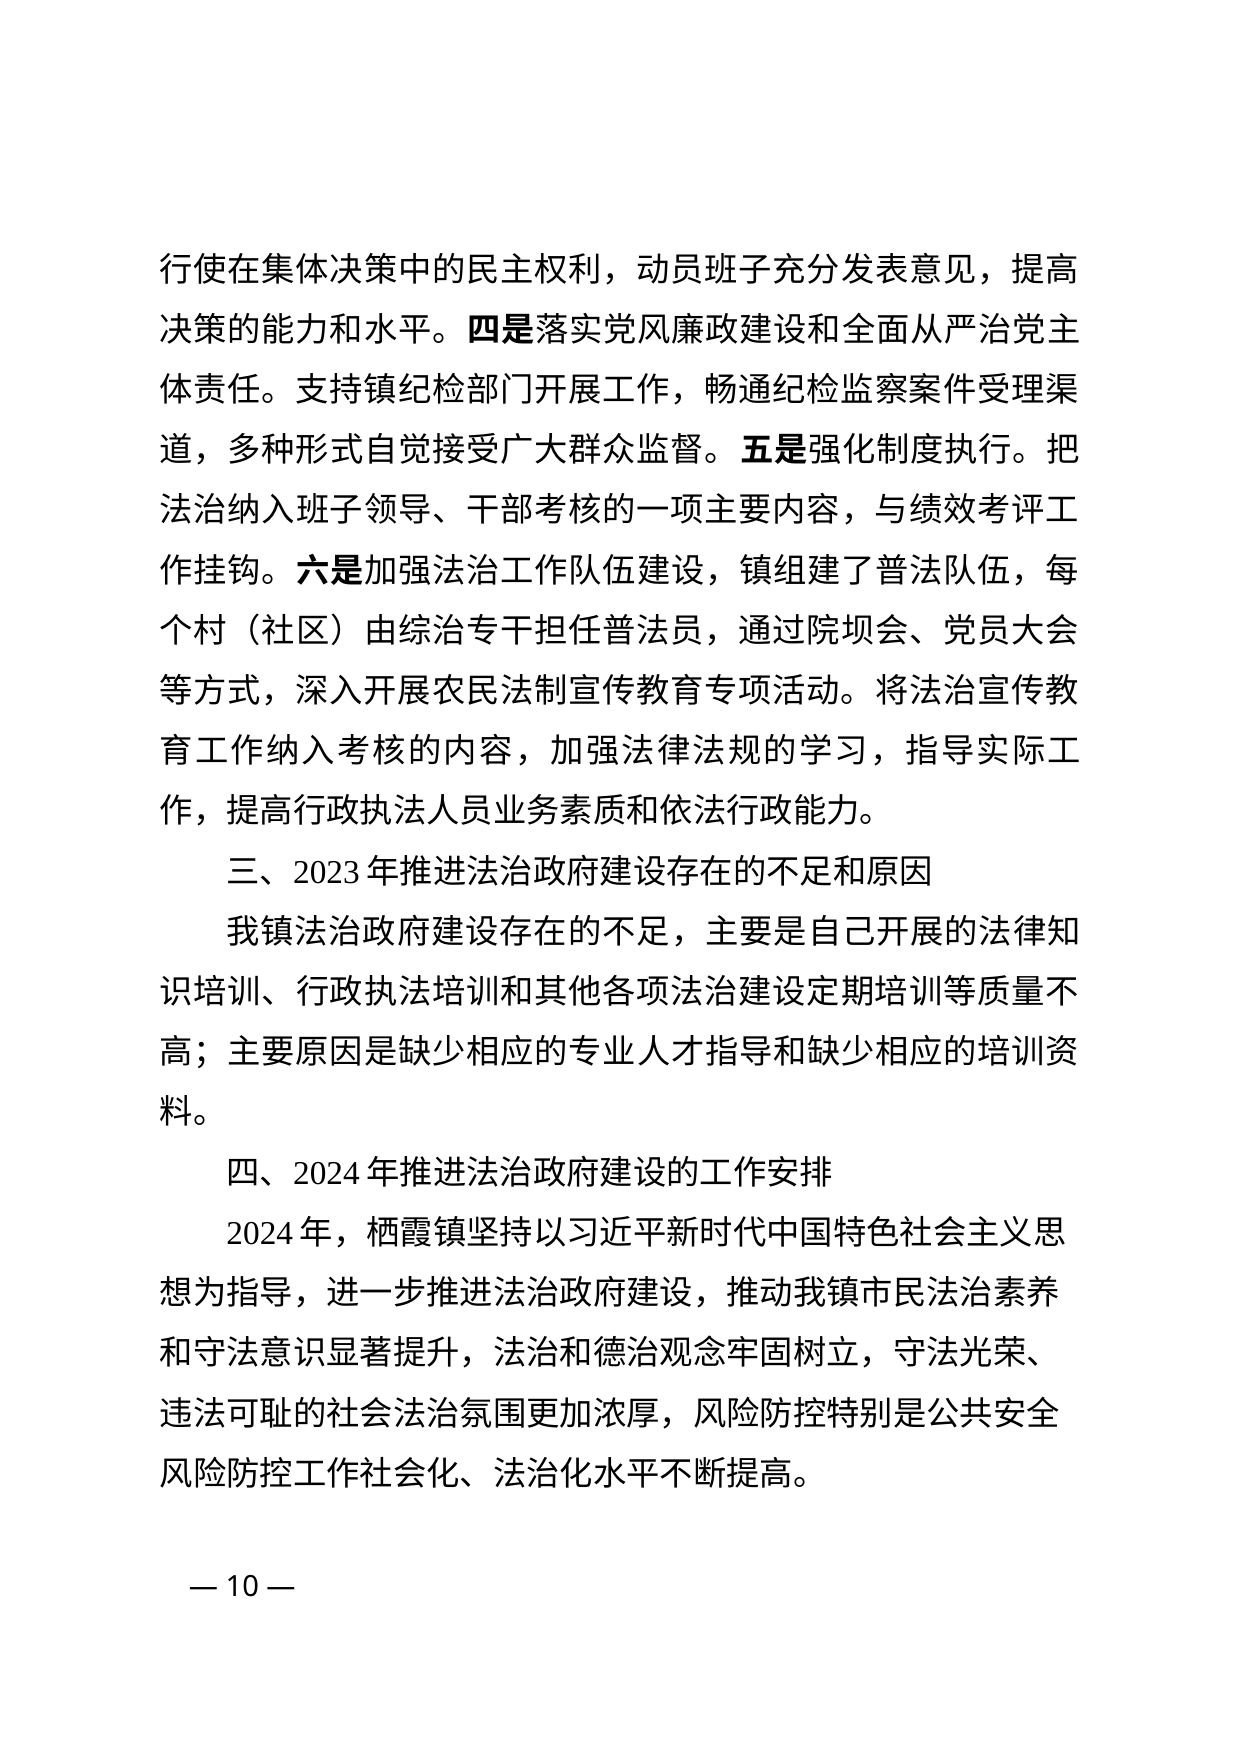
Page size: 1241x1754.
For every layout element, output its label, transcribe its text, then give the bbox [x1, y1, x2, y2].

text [159, 233, 1081, 835]
text 四、2024年推进法治政府建设的工作安排 [159, 1136, 1081, 1196]
text 三、2023年推进法治政府建设存在的不足和原因 [159, 835, 1081, 895]
text 我镇法治政府建设存在的不足，主要是自己开展的法律知识培训、行政执法培训和其他各项法治建设定期培训等质量不高；主要原因是缺少相应的专业人才指导和缺少相应的培训资料。 [159, 895, 1081, 1136]
text 2024年，栖霞镇坚持以习近平新时代中国特色社会主义思想为指导，进一步推进法治政府建设，推动我镇市民法治素养和守法意识显著提升，法治和德治观念牢固树立，守法光荣、违法可耻的社会法治氛围更加浓厚，风险防控特别是公共安全风险防控工作社会化、法治化水平不断提高。 [159, 1196, 1081, 1497]
